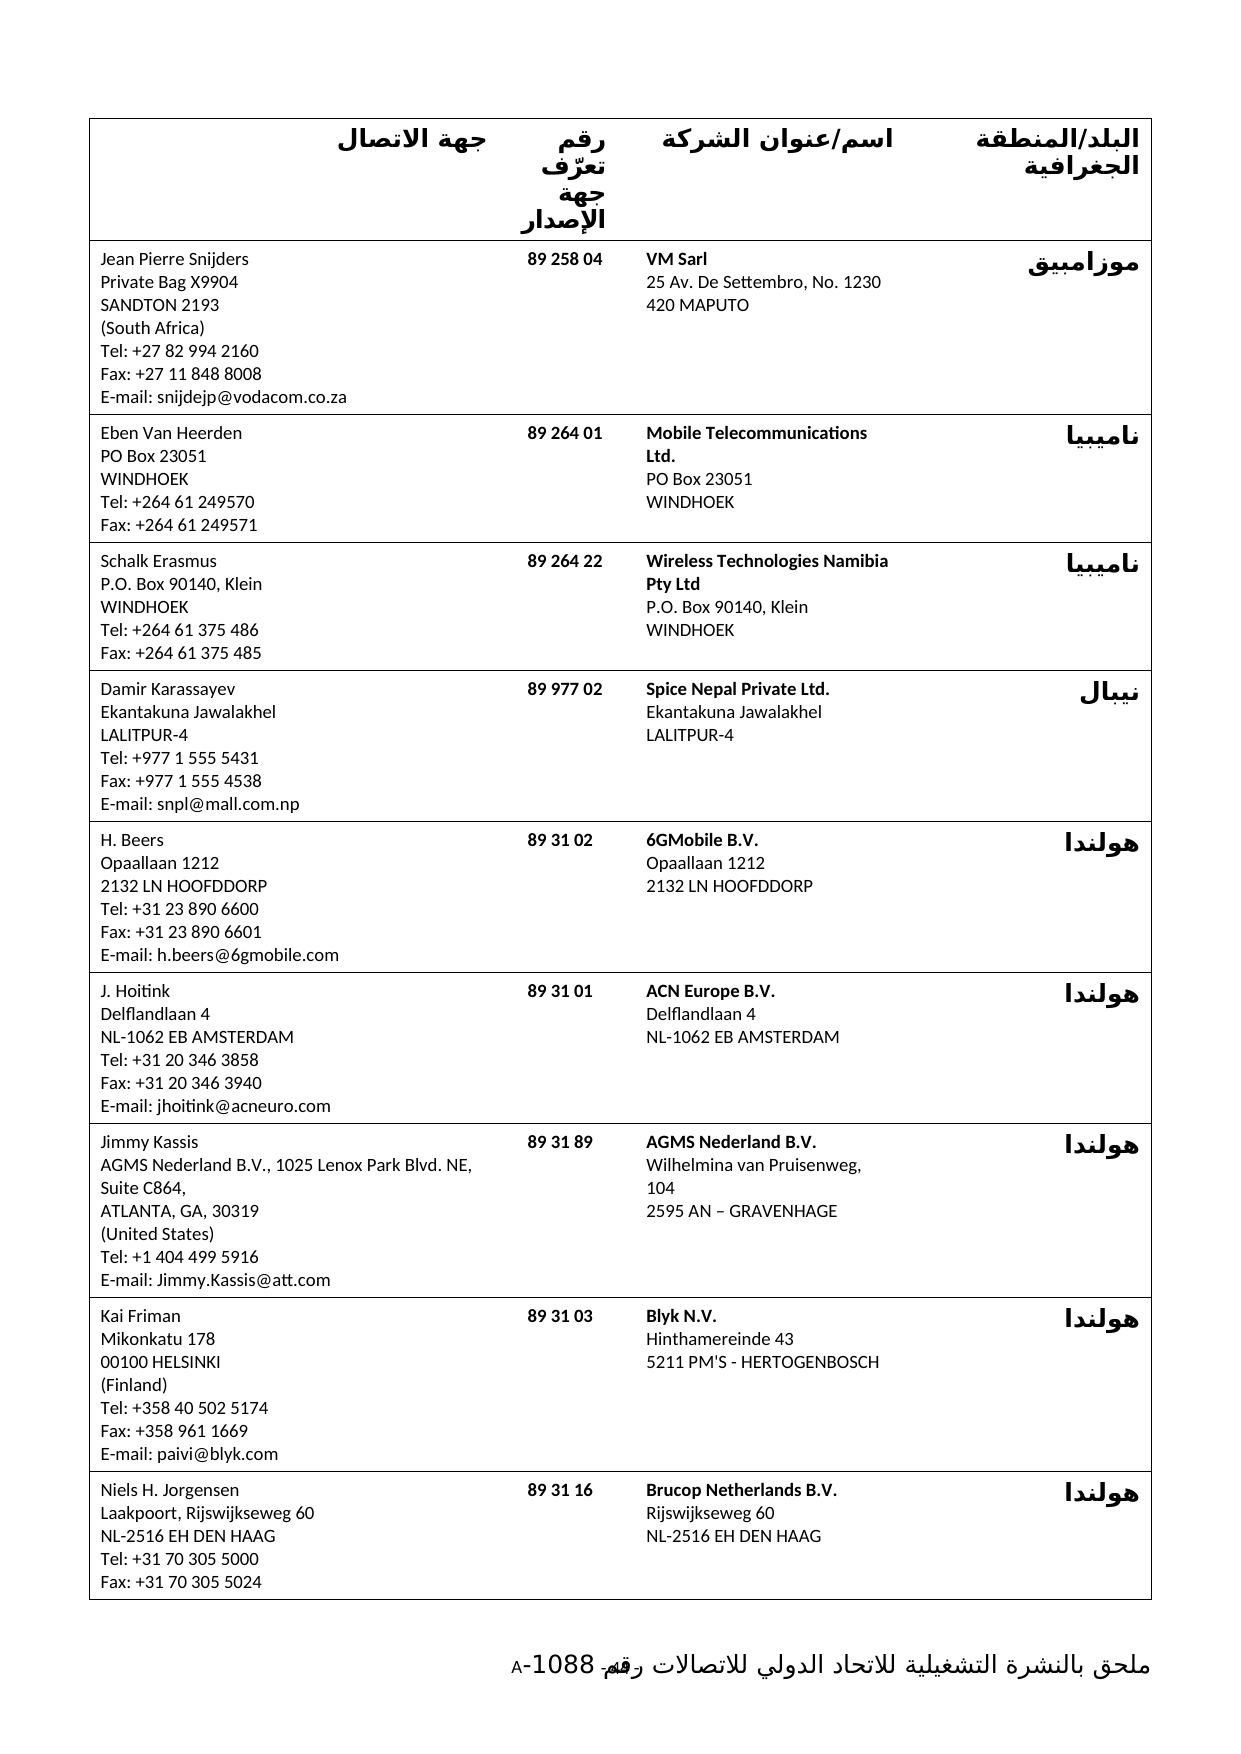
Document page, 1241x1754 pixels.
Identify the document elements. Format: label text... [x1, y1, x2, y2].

table_header جهة الاتصال [90, 119, 498, 240]
table_header رقم تعرّف جهة الإصدار [499, 119, 635, 240]
table_cell Niels H. Jorgensen Laakpoort, Rijswijkseweg 60 NL-2516 EH DEN HAAG Tel: +31 70 305 5000 Fax: +31 70 305 5024 [90, 1472, 498, 1599]
table_cell 6GMobile B.V. Opaallaan 1212 2132 LN HOOFDDORP [635, 822, 905, 972]
table_cell 89 31 01 [499, 973, 635, 1123]
table_cell H. Beers Opaallaan 1212 2132 LN HOOFDDORP Tel: +31 23 890 6600 Fax: +31 23 890 6601 E-mail: h.beers@6gmobile.com [90, 822, 498, 972]
table_cell Jimmy Kassis AGMS Nederland B.V., 1025 Lenox Park Blvd. NE, Suite C864, ATLANTA, GA, 30319 (United States) Tel: +1 404 499 5916 E-mail: Jimmy.Kassis@att.com [90, 1124, 498, 1297]
table_cell 89 31 02 [499, 822, 635, 972]
table_cell J. Hoitink Delflandlaan 4 NL-1062 EB AMSTERDAM Tel: +31 20 346 3858 Fax: +31 20 346 3940 E-mail: jhoitink@acneuro.com [90, 973, 498, 1123]
table_cell 89 977 02 [499, 671, 635, 821]
table_cell 89 31 89 [499, 1124, 635, 1297]
table_cell 89 264 22 [499, 543, 635, 670]
table_cell Eben Van Heerden PO Box 23051 WINDHOEK Tel: +264 61 249570 Fax: +264 61 249571 [90, 415, 498, 542]
table_cell ناميبيا [905, 415, 1151, 542]
table_cell Spice Nepal Private Ltd. Ekantakuna Jawalakhel LALITPUR-4 [635, 671, 905, 821]
table_cell Schalk Erasmus P.O. Box 90140, Klein WINDHOEK Tel: +264 61 375 486 Fax: +264 61 375 485 [90, 543, 498, 670]
table_cell ACN Europe B.V. Delflandlaan 4 NL-1062 EB AMSTERDAM [635, 973, 905, 1123]
table_cell هولندا [905, 1298, 1151, 1471]
table_cell هولندا [905, 822, 1151, 972]
table_cell موزامبيق [905, 241, 1151, 414]
table_cell Brucop Netherlands B.V. Rijswijkseweg 60 NL-2516 EH DEN HAAG [635, 1472, 905, 1599]
table_cell Wireless Technologies Namibia Pty Ltd P.O. Box 90140, Klein WINDHOEK [635, 543, 905, 670]
table_header البلد/المنطقة الجغرافية [905, 119, 1151, 240]
table_cell ناميبيا [905, 543, 1151, 670]
table_cell Kai Friman Mikonkatu 178 00100 HELSINKI (Finland) Tel: +358 40 502 5174 Fax: +358 961 1669 E-mail: paivi@blyk.com [90, 1298, 498, 1471]
table_cell Mobile Telecommunications Ltd. PO Box 23051 WINDHOEK [635, 415, 905, 542]
table_cell 89 264 01 [499, 415, 635, 542]
table_cell Damir Karassayev Ekantakuna Jawalakhel LALITPUR-4 Tel: +977 1 555 5431 Fax: +977 1 555 4538 E-mail: snpl@mall.com.np [90, 671, 498, 821]
table_cell هولندا [905, 973, 1151, 1123]
table_cell Blyk N.V. Hinthamereinde 43 5211 PM'S - HERTOGENBOSCH [635, 1298, 905, 1471]
table_cell Jean Pierre Snijders Private Bag X9904 SANDTON 2193 (South Africa) Tel: +27 82 994 2160 Fax: +27 11 848 8008 E-mail: snijdejp@vodacom.co.za [90, 241, 498, 414]
table_header اسم/عنوان الشركة [635, 119, 905, 240]
table_cell AGMS Nederland B.V. Wilhelmina van Pruisenweg, 104 2595 AN – GRAVENHAGE [635, 1124, 905, 1297]
table_cell هولندا [905, 1472, 1151, 1599]
table_cell 89 31 03 [499, 1298, 635, 1471]
table_cell 89 258 04 [499, 241, 635, 414]
table_cell VM Sarl 25 Av. De Settembro, No. 1230 420 MAPUTO [635, 241, 905, 414]
table_cell هولندا [905, 1124, 1151, 1297]
table_cell 89 31 16 [499, 1472, 635, 1599]
table_cell نيبال [905, 671, 1151, 821]
